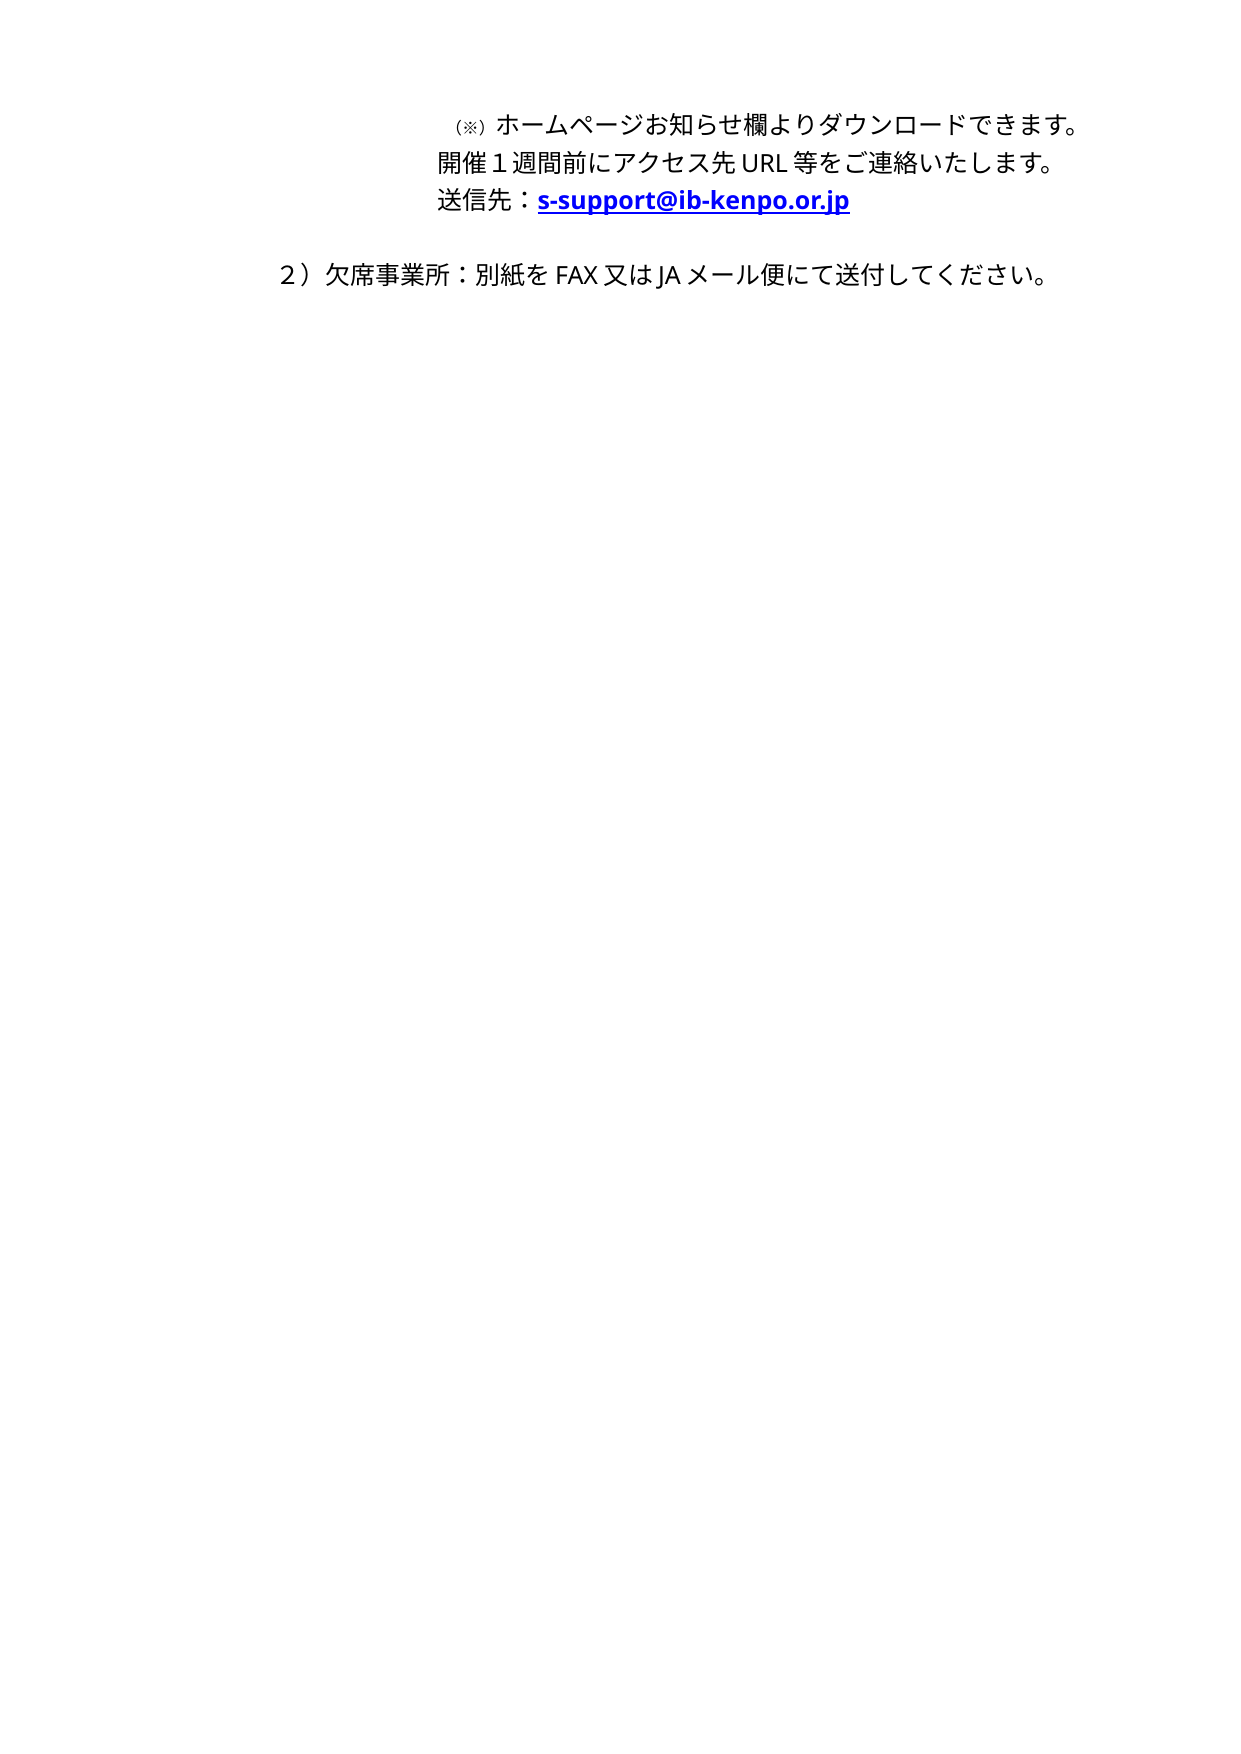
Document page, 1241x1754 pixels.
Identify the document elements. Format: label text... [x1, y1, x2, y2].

text 開催１週間前にアクセス先URL等をご連絡いたします。 [112, 143, 1128, 180]
text （※）ホームページお知らせ欄よりダウンロードできます。 [112, 105, 1128, 143]
text ２）欠席事業所：別紙をFAX又はJAメール便にて送付してください。 [112, 255, 1128, 293]
text 送信先：s-support@ib-kenpo.or.jp [112, 180, 1128, 218]
